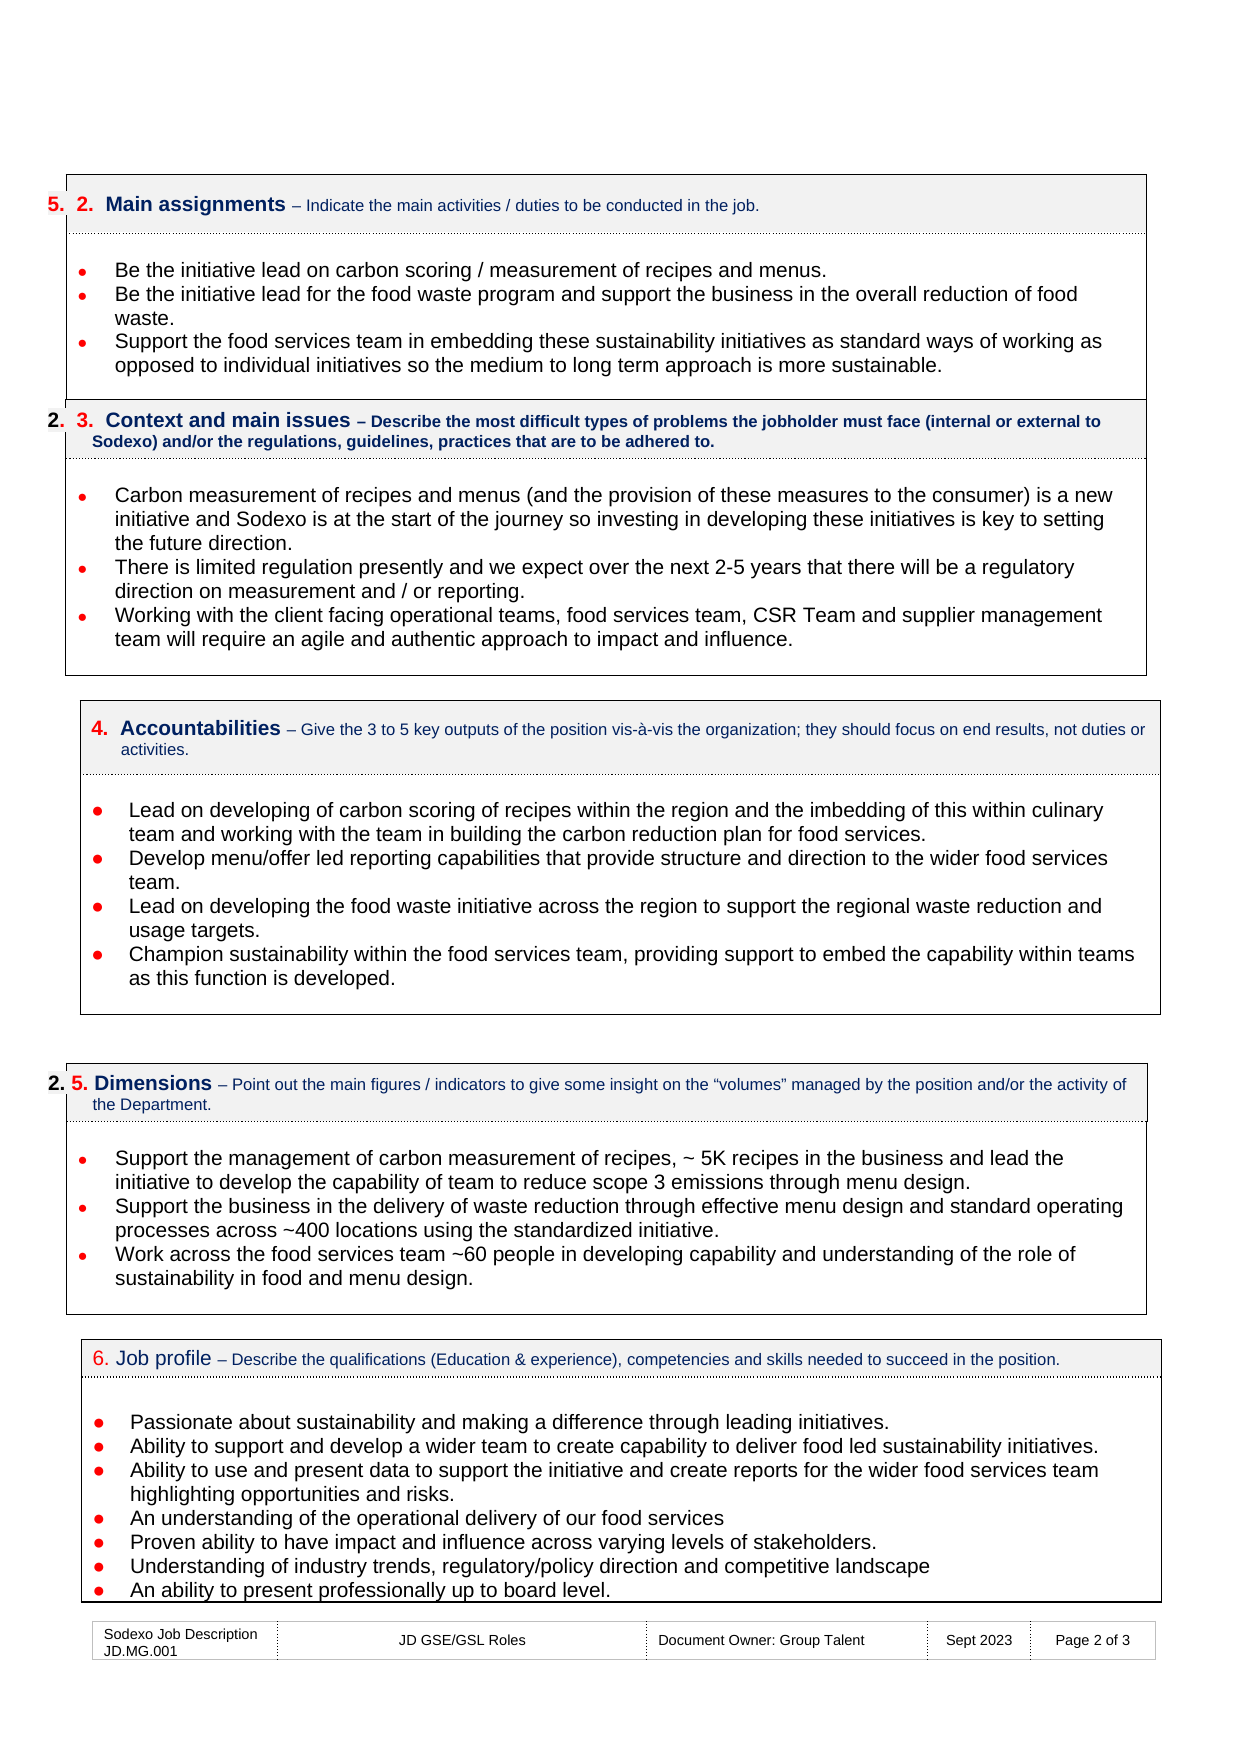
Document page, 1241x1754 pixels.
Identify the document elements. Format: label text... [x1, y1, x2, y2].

table_header 6. Job profile – Describe the qualifications (Education & experience), competencies and skills needed to succeed in the position. [82, 1340, 1161, 1376]
table_header 5. 2. Main assignments – Indicate the main activities / duties to be conducted in the job. [67, 175, 1146, 232]
table_cell Be the initiative lead on carbon scoring / measurement of recipes and menus. Be the initiative lead for the food waste program and support the business in the overall reduction of food waste. Support the food services team in embedding these sustainability initiatives as standard ways of working as opposed to individual initiatives so the medium to long term approach is more sustainable. [67, 233, 1146, 399]
table_cell Support the management of carbon measurement of recipes, ~ 5K recipes in the business and lead the initiative to develop the capability of team to reduce scope 3 emissions through menu design. Support the business in the delivery of waste reduction through effective menu design and standard operating processes across ~400 locations using the standardized initiative. Work across the food services team ~60 people in developing capability and understanding of the role of sustainability in food and menu design. [67, 1121, 1146, 1314]
table_header 4. Accountabilities – Give the 3 to 5 key outputs of the position vis-à-vis the organization; they should focus on end results, not duties or activities. [81, 701, 1160, 774]
table_cell Lead on developing of carbon scoring of recipes within the region and the imbedding of this within culinary team and working with the team in building the carbon reduction plan for food services. Develop menu/offer led reporting capabilities that provide structure and direction to the wider food services team. Lead on developing the food waste initiative across the region to support the regional waste reduction and usage targets. Champion sustainability within the food services team, providing support to embed the capability within teams as this function is developed. [81, 774, 1160, 1014]
table_header 2. 5. Dimensions – Point out the main figures / indicators to give some insight on the “volumes” managed by the position and/or the activity of the Department. [67, 1064, 1147, 1121]
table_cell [82, 1376, 1161, 1601]
table_cell Carbon measurement of recipes and menus (and the provision of these measures to the consumer) is a new initiative and Sodexo is at the start of the journey so investing in developing these initiatives is key to setting the future direction. There is limited regulation presently and we expect over the next 2-5 years that there will be a regulatory direction on measurement and / or reporting. Working with the client facing operational teams, food services team, CSR Team and supplier management team will require an agile and authentic approach to impact and influence. [66, 458, 1146, 675]
table_header 2. 3. Context and main issues – Describe the most difficult types of problems the jobholder must face (internal or external to Sodexo) and/or the regulations, guidelines, practices that are to be adhered to. [66, 400, 1146, 458]
